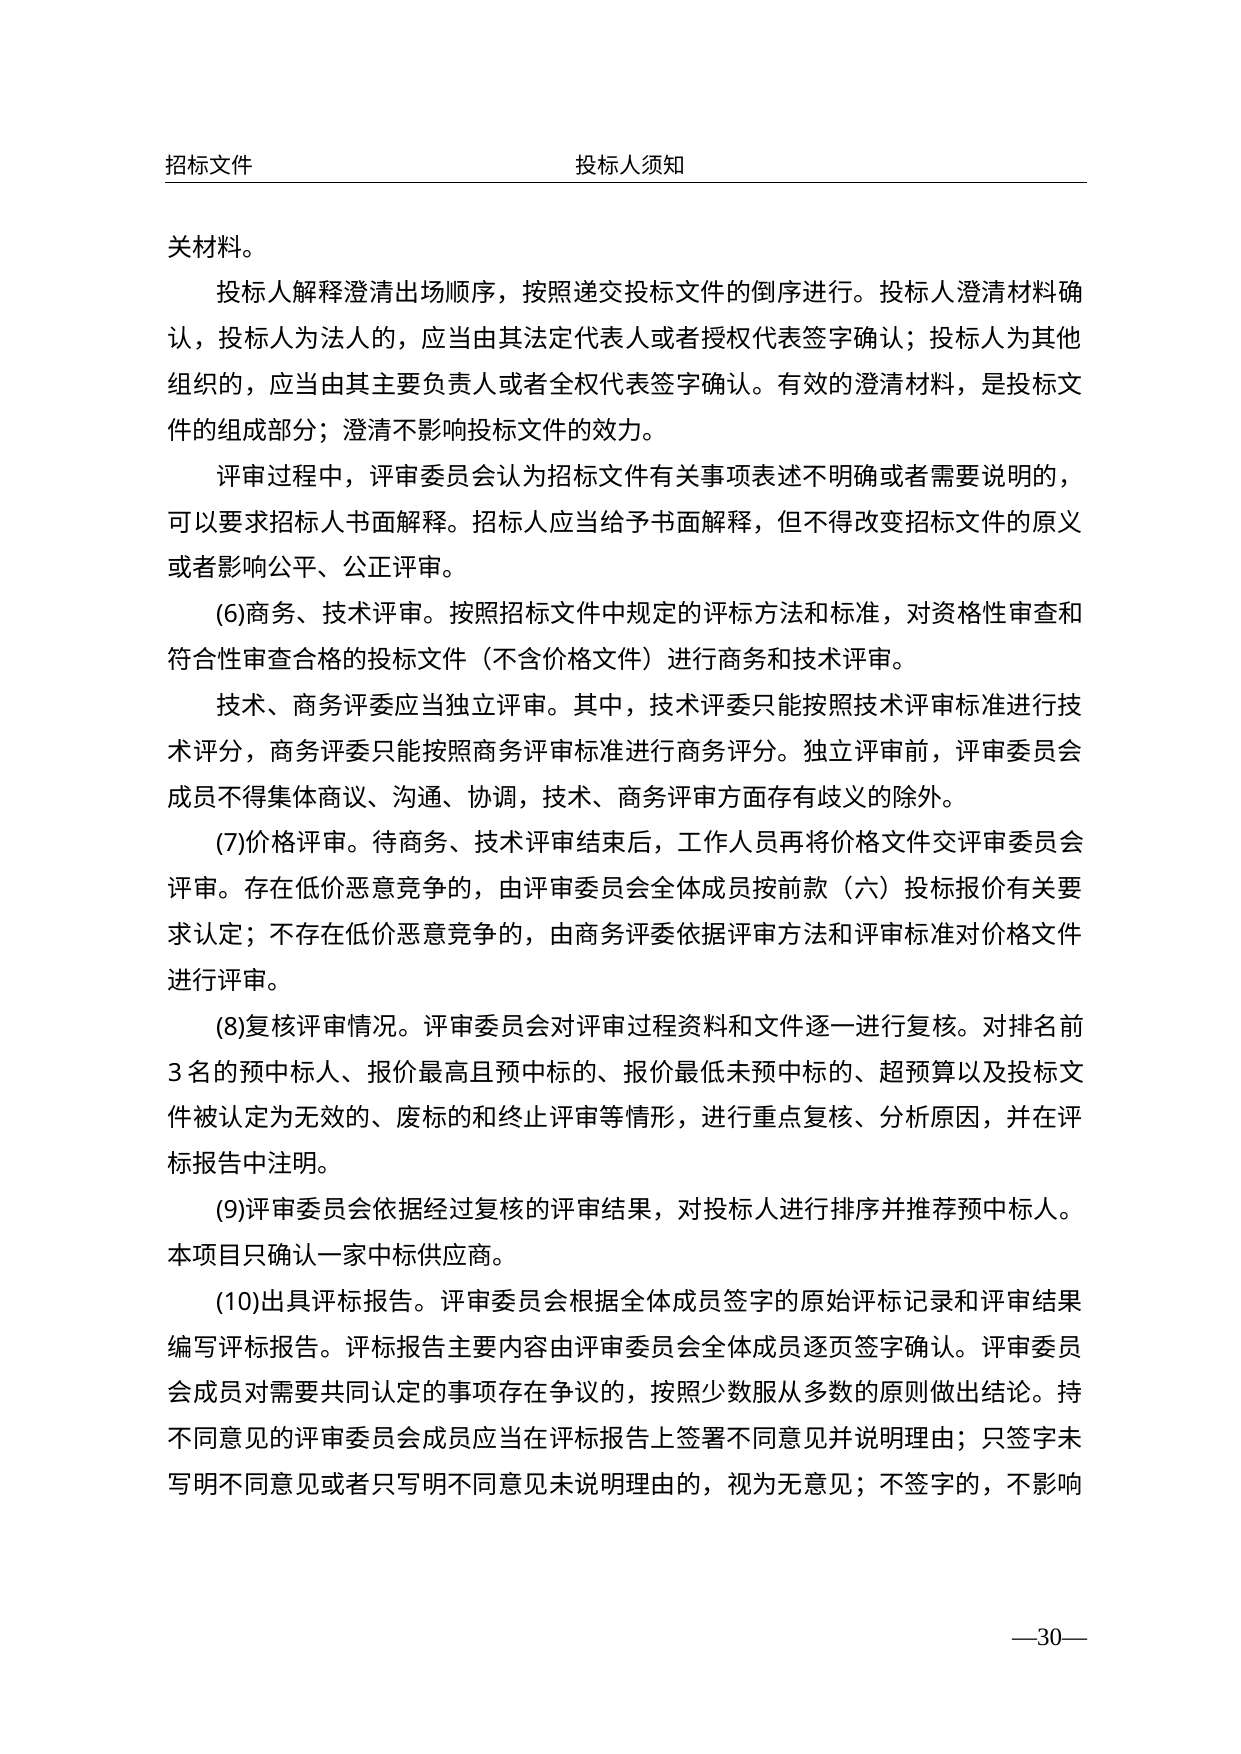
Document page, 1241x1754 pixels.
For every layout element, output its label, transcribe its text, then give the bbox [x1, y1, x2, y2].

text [168, 1273, 1084, 1503]
text 评审过程中，评审委员会认为招标文件有关事项表述不明确或者需要说明的，可以要求招标人书面解释。招标人应当给予书面解释，但不得改变招标文件的原义或者影响公平、公正评审。 [168, 448, 1084, 586]
text (9)评审委员会依据经过复核的评审结果，对投标人进行排序并推荐预中标人。本项目只确认一家中标供应商。 [168, 1182, 1084, 1273]
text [168, 219, 1084, 265]
text 投标人解释澄清出场顺序，按照递交投标文件的倒序进行。投标人澄清材料确认，投标人为法人的，应当由其法定代表人或者授权代表签字确认；投标人为其他组织的，应当由其主要负责人或者全权代表签字确认。有效的澄清材料，是投标文件的组成部分；澄清不影响投标文件的效力。 [168, 265, 1084, 448]
text 技术、商务评委应当独立评审。其中，技术评委只能按照技术评审标准进行技术评分，商务评委只能按照商务评审标准进行商务评分。独立评审前，评审委员会成员不得集体商议、沟通、协调，技术、商务评审方面存有歧义的除外。 [168, 678, 1084, 815]
text (7)价格评审。待商务、技术评审结束后，工作人员再将价格文件交评审委员会评审。存在低价恶意竞争的，由评审委员会全体成员按前款（六）投标报价有关要求认定；不存在低价恶意竞争的，由商务评委依据评审方法和评审标准对价格文件进行评审。 [168, 815, 1084, 998]
text (8)复核评审情况。评审委员会对评审过程资料和文件逐一进行复核。对排名前3名的预中标人、报价最高且预中标的、报价最低未预中标的、超预算以及投标文件被认定为无效的、废标的和终止评审等情形，进行重点复核、分析原因，并在评标报告中注明。 [168, 998, 1084, 1182]
text (6)商务、技术评审。按照招标文件中规定的评标方法和标准，对资格性审查和符合性审查合格的投标文件（不含价格文件）进行商务和技术评审。 [168, 586, 1084, 678]
